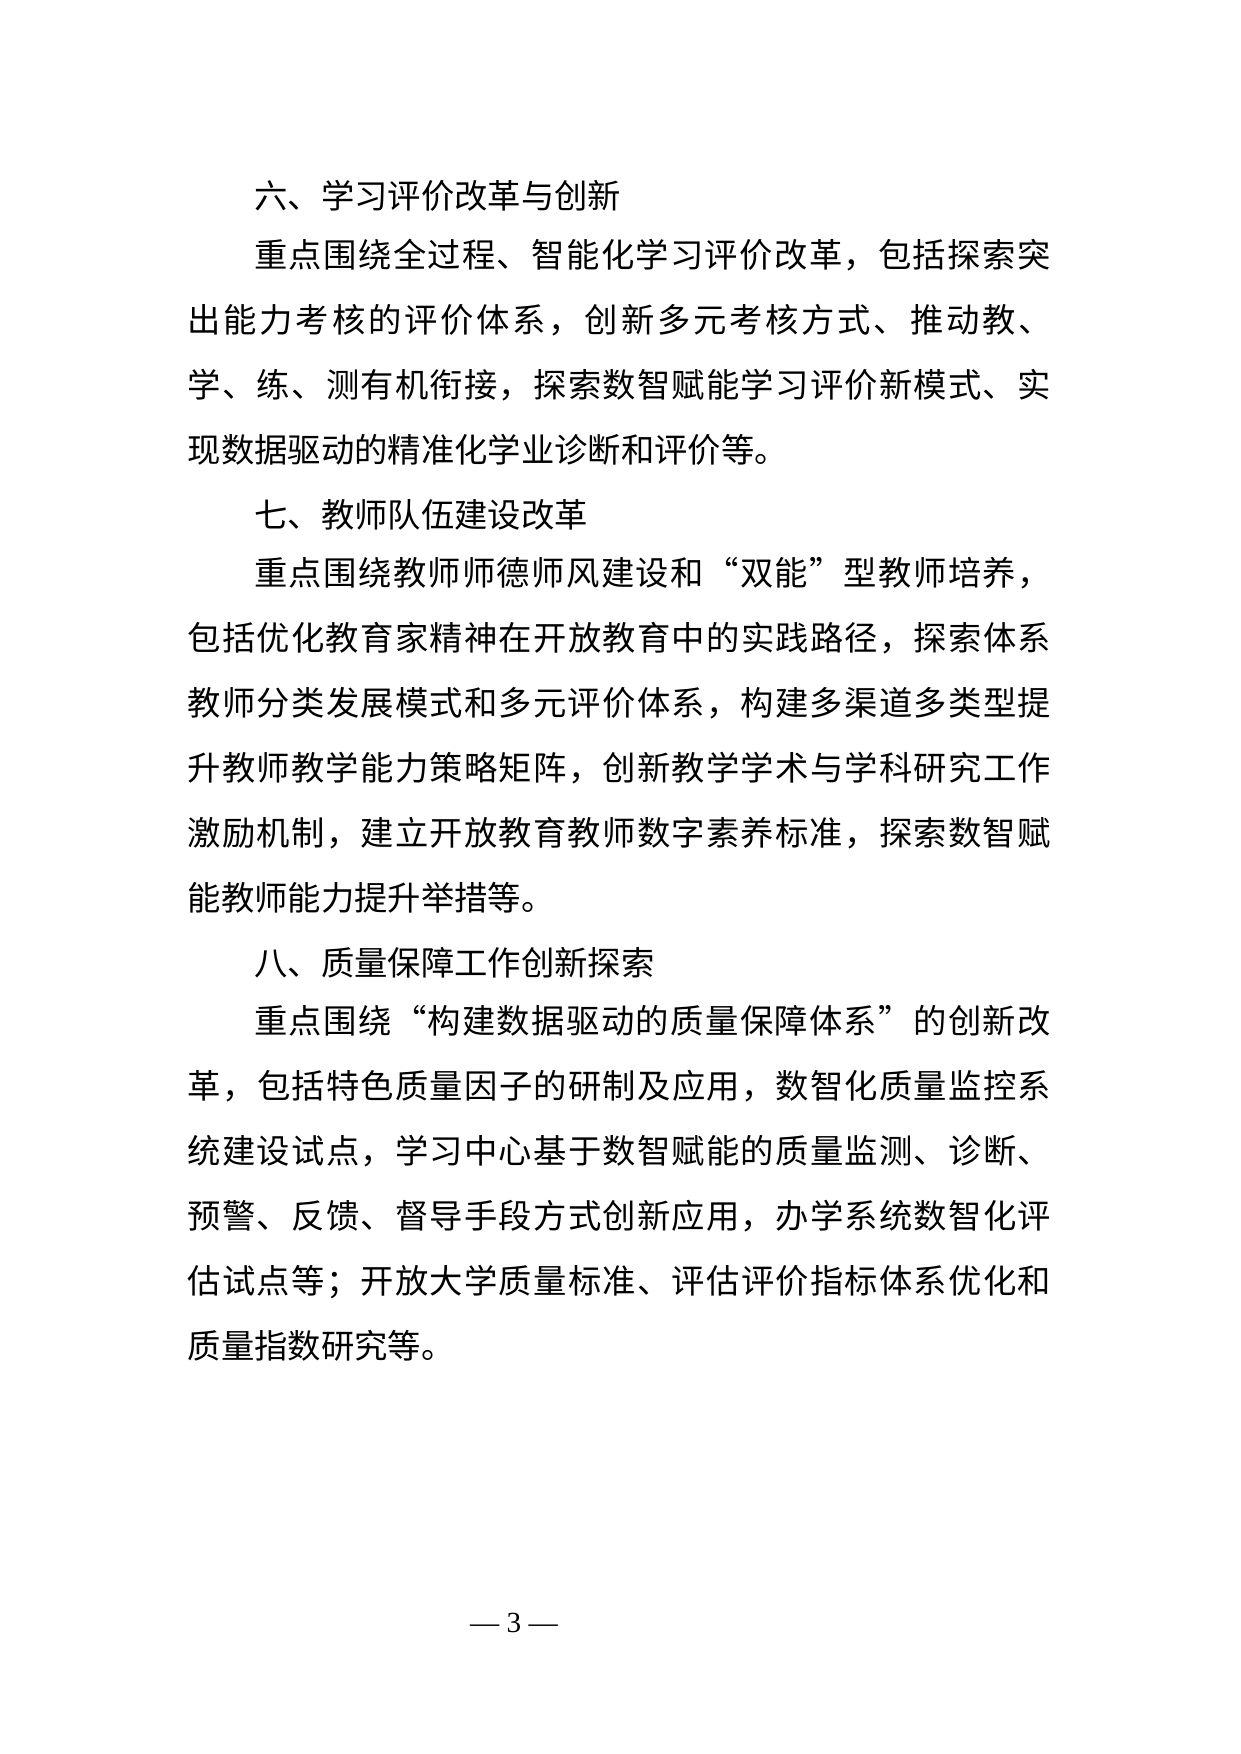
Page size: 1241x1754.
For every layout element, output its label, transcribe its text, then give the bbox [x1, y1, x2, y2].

text 六、学习评价改革与创新 [187, 162, 1053, 220]
text 重点围绕全过程、智能化学习评价改革，包括探索突出能力考核的评价体系，创新多元考核方式、推动教、学、练、测有机衔接，探索数智赋能学习评价新模式、实现数据驱动的精准化学业诊断和评价等。 [187, 220, 1053, 480]
text 八、质量保障工作创新探索 [187, 929, 1053, 987]
text 重点围绕“构建数据驱动的质量保障体系”的创新改革，包括特色质量因子的研制及应用，数智化质量监控系统建设试点，学习中心基于数智赋能的质量监测、诊断、预警、反馈、督导手段方式创新应用，办学系统数智化评估试点等；开放大学质量标准、评估评价指标体系优化和质量指数研究等。 [187, 987, 1053, 1377]
text 七、教师队伍建设改革 [187, 480, 1053, 539]
text 重点围绕教师师德师风建设和“双能”型教师培养，包括优化教育家精神在开放教育中的实践路径，探索体系教师分类发展模式和多元评价体系，构建多渠道多类型提升教师教学能力策略矩阵，创新教学学术与学科研究工作激励机制，建立开放教育教师数字素养标准，探索数智赋能教师能力提升举措等。 [187, 539, 1053, 929]
